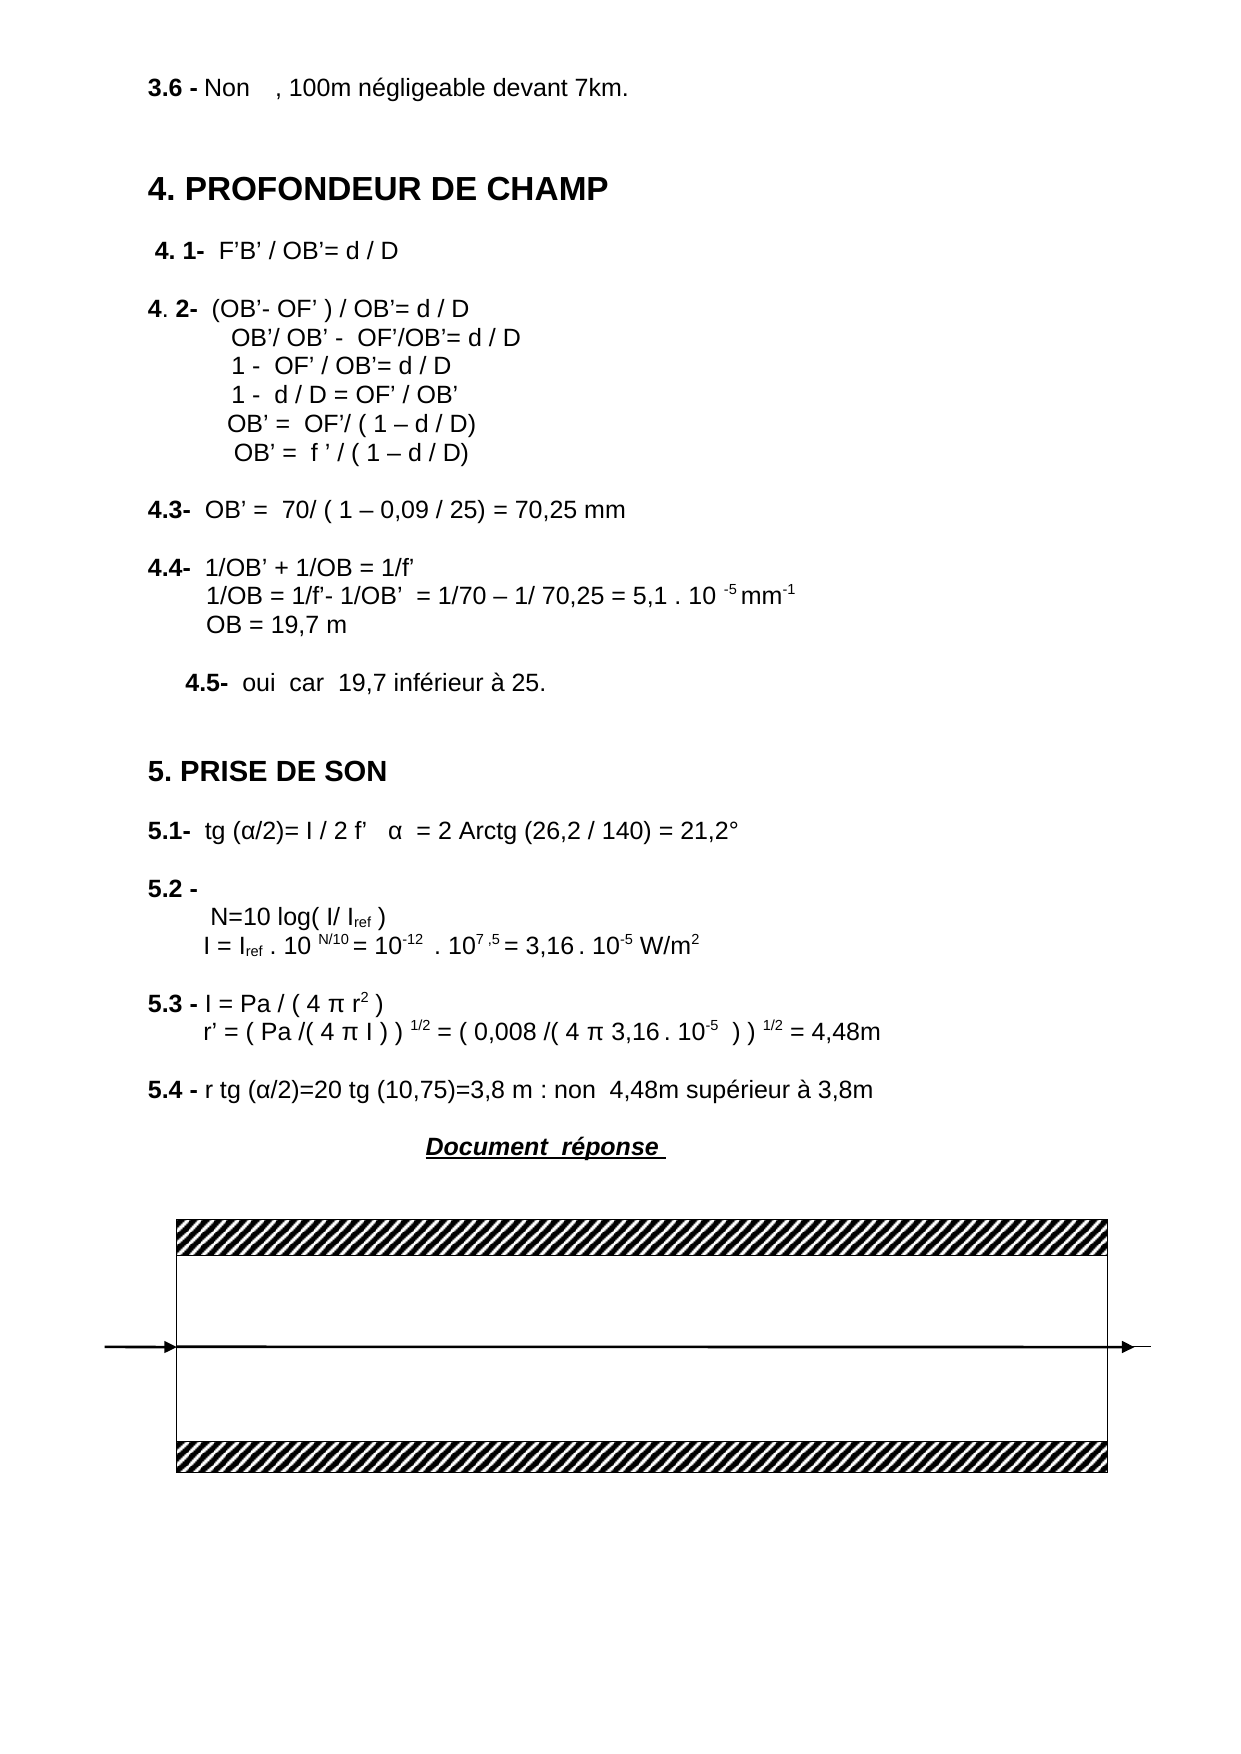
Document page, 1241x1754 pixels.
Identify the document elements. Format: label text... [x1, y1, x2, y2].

text 5.3 - I = Pa / ( 4 π r2 ) [148, 988, 1093, 1017]
text Document réponse [148, 1132, 1093, 1161]
text 4. 1- F’B’ / OB’= d / D [148, 236, 1093, 265]
text 4.4- 1/OB’ + 1/OB = 1/f’ [148, 552, 1093, 581]
text 4. PROFONDEUR DE CHAMP [148, 169, 1093, 207]
picture [177, 1220, 1107, 1255]
text 5.2 - [148, 873, 1093, 902]
text OB’ = OF’/ ( 1 – d / D) [185, 409, 1093, 437]
text OB’/ OB’ - OF’/OB’= d / D [148, 322, 1093, 351]
text 4.3- OB’ = 70/ ( 1 – 0,09 / 25) = 70,25 mm [148, 495, 1093, 524]
text 3.6 - Non , 100m négligeable devant 7km. [148, 73, 1093, 102]
text OB = 19,7 m [185, 610, 1093, 639]
text r’ = ( Pa /( 4 π I ) ) 1/2 = ( 0,008 /( 4 π 3,16 . 10-5 ) ) 1/2 = 4,48m [148, 1017, 1093, 1046]
text 4. 2- (OB’- OF’ ) / OB’= d / D [148, 294, 1093, 322]
text 5. PRISE DE SON [148, 754, 1093, 787]
text 5.4 - r tg (α/2)=20 tg (10,75)=3,8 m : non 4,48m supérieur à 3,8m [148, 1075, 1093, 1103]
text 1 - d / D = OF’ / OB’ [148, 380, 1093, 409]
text 1 - OF’ / OB’= d / D [148, 351, 1093, 380]
text 1/OB = 1/f’- 1/OB’ = 1/70 – 1/ 70,25 = 5,1 . 10 -5 mm-1 [185, 581, 1093, 610]
text OB’ = f ’ / ( 1 – d / D) [185, 437, 1093, 466]
text N=10 log( I/ Iref ) [148, 902, 1093, 931]
text 4.5- oui car 19,7 inférieur à 25. [185, 667, 1093, 696]
picture [177, 1442, 1107, 1472]
text 5.1- tg (α/2)= I / 2 f’ α = 2 Arctg (26,2 / 140) = 21,2° [148, 816, 1093, 845]
text I = Iref . 10 N/10 = 10-12 . 107 ,5 = 3,16 . 10-5 W/m2 [148, 931, 1093, 960]
